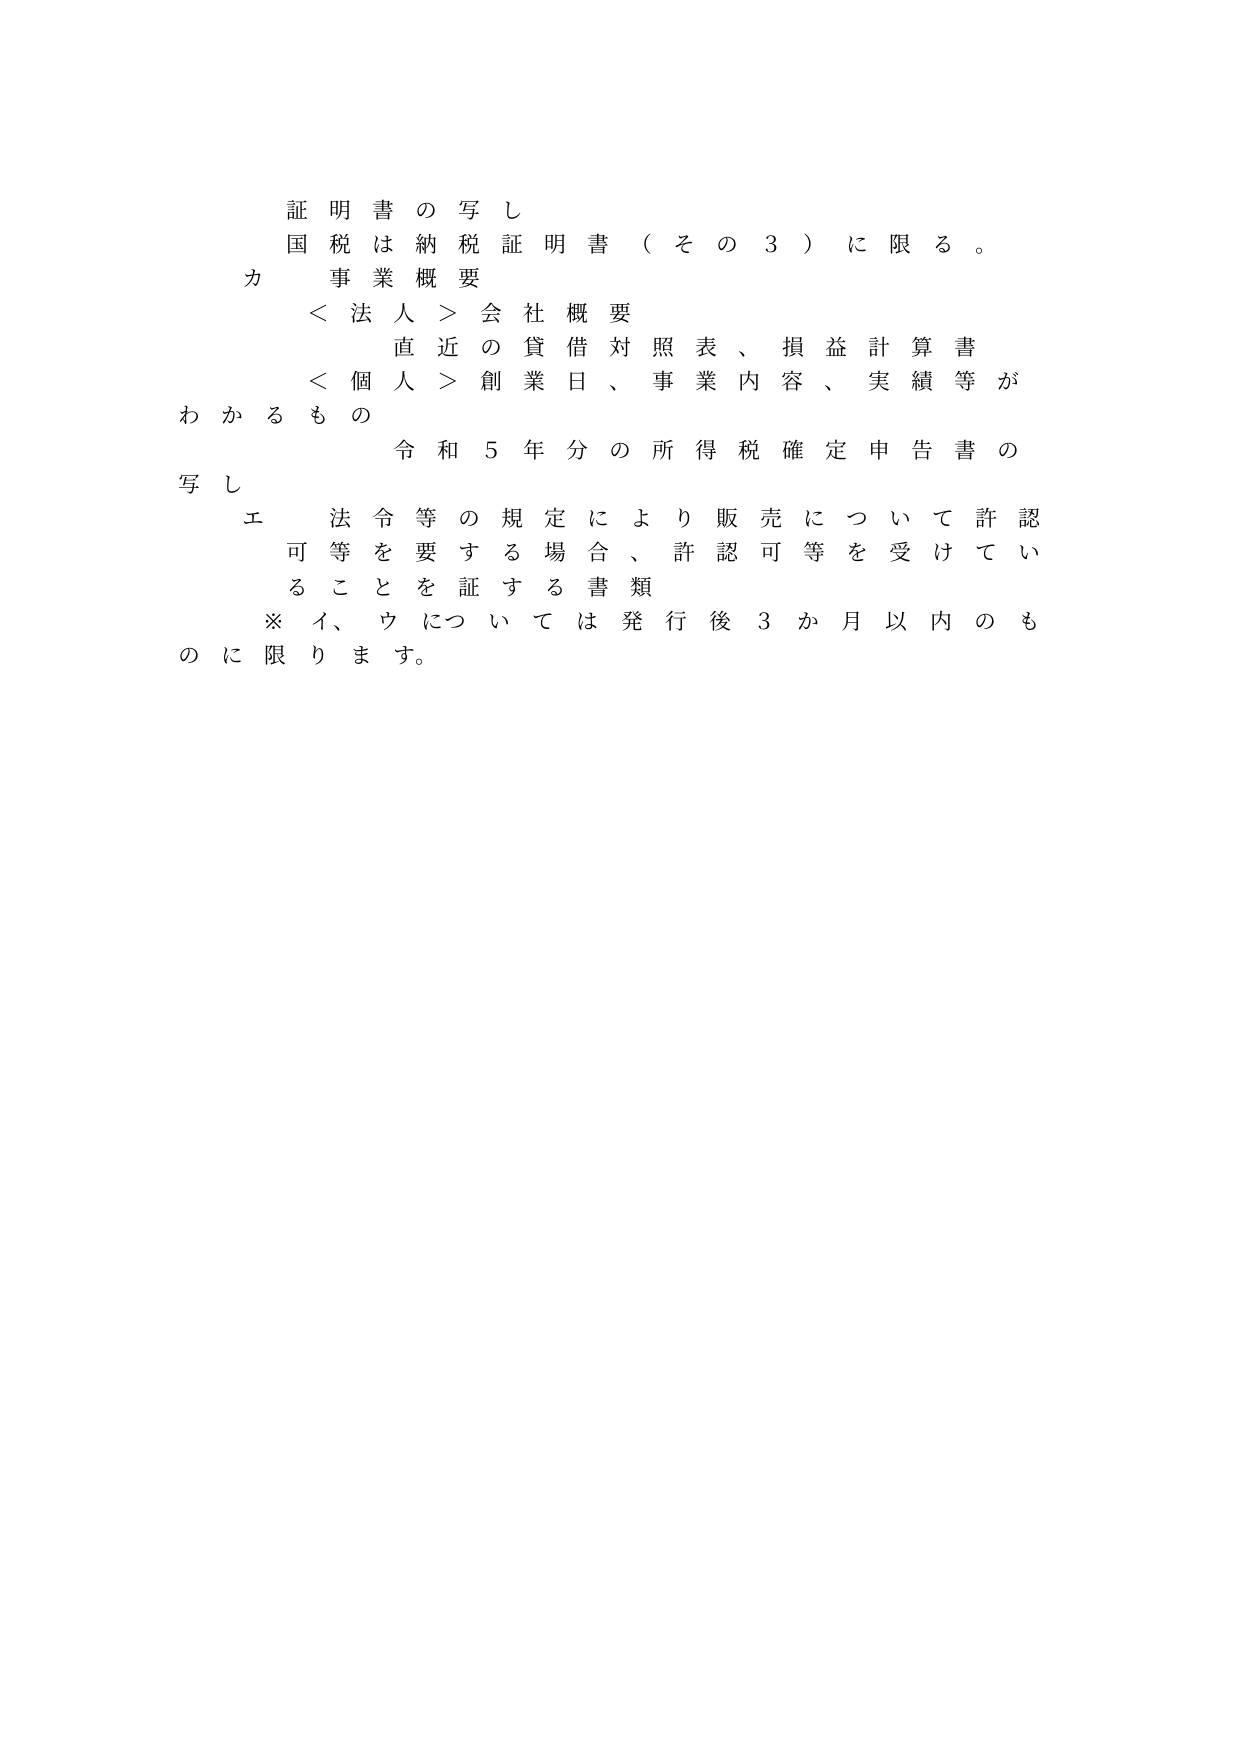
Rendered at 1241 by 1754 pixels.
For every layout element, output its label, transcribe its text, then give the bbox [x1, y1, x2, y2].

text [221, 192, 1062, 226]
text 令和５年分の所得税確定申告書の写し [178, 431, 1062, 500]
text ※ イ、ウについては発行後３か月以内のものに限ります。 [178, 603, 1062, 671]
text ＜個人＞創業日、事業内容、実績等がわかるもの [178, 363, 1062, 431]
text エ 法令等の規定により販売について許認可等を要する場合、許認可等を受けていることを証する書類 [221, 500, 1062, 603]
text 国税は納税証明書（その３）に限る。 [178, 226, 1062, 260]
text カ 事業概要 [178, 260, 1062, 294]
text 直近の貸借対照表、損益計算書 [178, 329, 1062, 363]
text ＜法人＞会社概要 [178, 294, 1062, 329]
